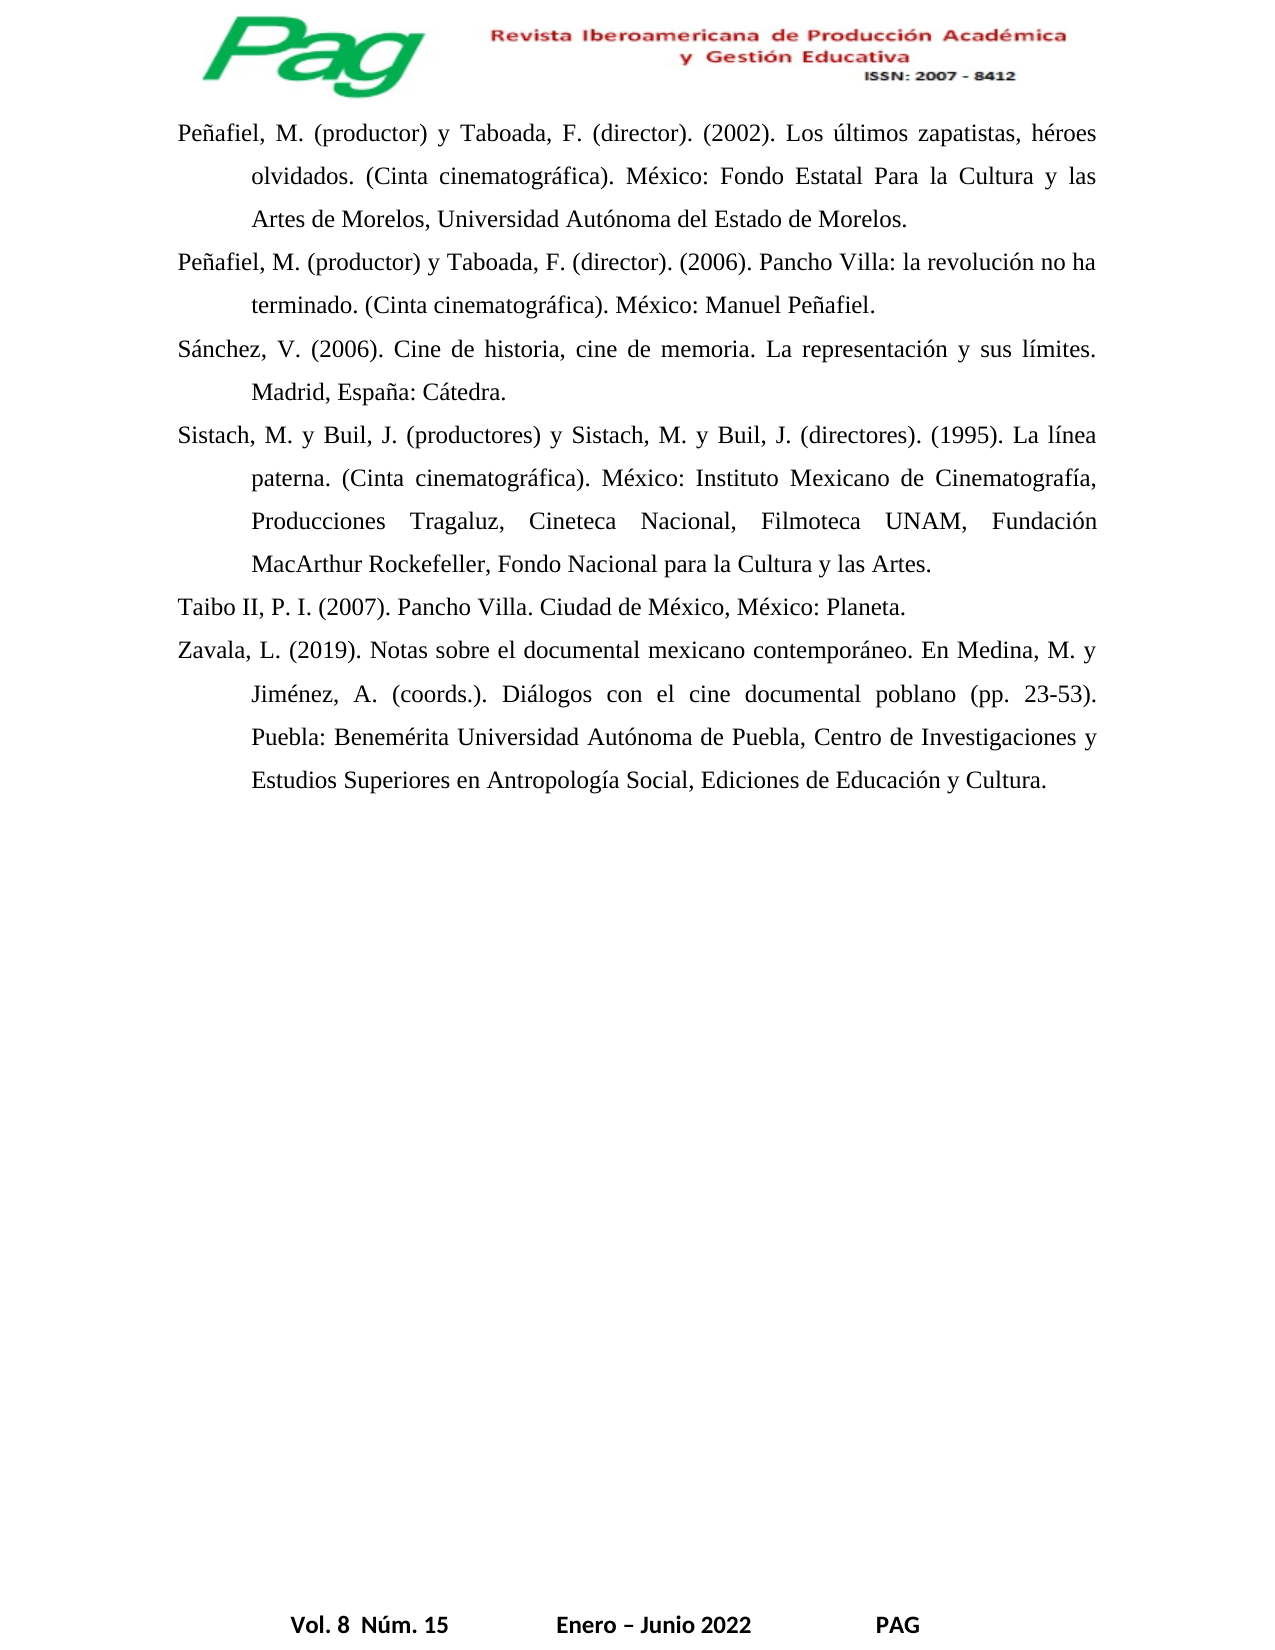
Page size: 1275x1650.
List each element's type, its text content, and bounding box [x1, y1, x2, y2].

text Peñafiel, M. (productor) y Taboada, F. (director). (2006). Pancho Villa: la revolución no ha terminado. (Cinta cinematográfica). México: Manuel Peñafiel. [177, 247, 1098, 319]
text Sánchez, V. (2006). Cine de historia, cine de memoria. La representación y sus límites. Madrid, España: Cátedra. [177, 334, 1098, 406]
text Taibo II, P. I. (2007). Pancho Villa. Ciudad de México, México: Planeta. [177, 592, 1098, 621]
text Sistach, M. y Buil, J. (productores) y Sistach, M. y Buil, J. (directores). (1995). La línea paterna. (Cinta cinematográfica). México: Instituto Mexicano de Cinematografía, Producciones Tragaluz, Cineteca Nacional, Filmoteca UNAM, Fundación MacArthur Rockefeller, Fondo Nacional para la Cultura y las Artes. [177, 420, 1098, 578]
text Zavala, L. (2019). Notas sobre el documental mexicano contemporáneo. En Medina, M. y Jiménez, A. (coords.). Diálogos con el cine documental poblano (pp. 23-53). Puebla: Benemérita Universidad Autónoma de Puebla, Centro de Investigaciones y Estudios Superiores en Antropología Social, Ediciones de Educación y Cultura. [177, 636, 1098, 794]
picture [194, 14, 1081, 111]
text Peñafiel, M. (productor) y Taboada, F. (director). (2002). Los últimos zapatistas, héroes olvidados. (Cinta cinematográfica). México: Fondo Estatal Para la Cultura y las Artes de Morelos, Universidad Autónoma del Estado de Morelos. [177, 118, 1098, 233]
